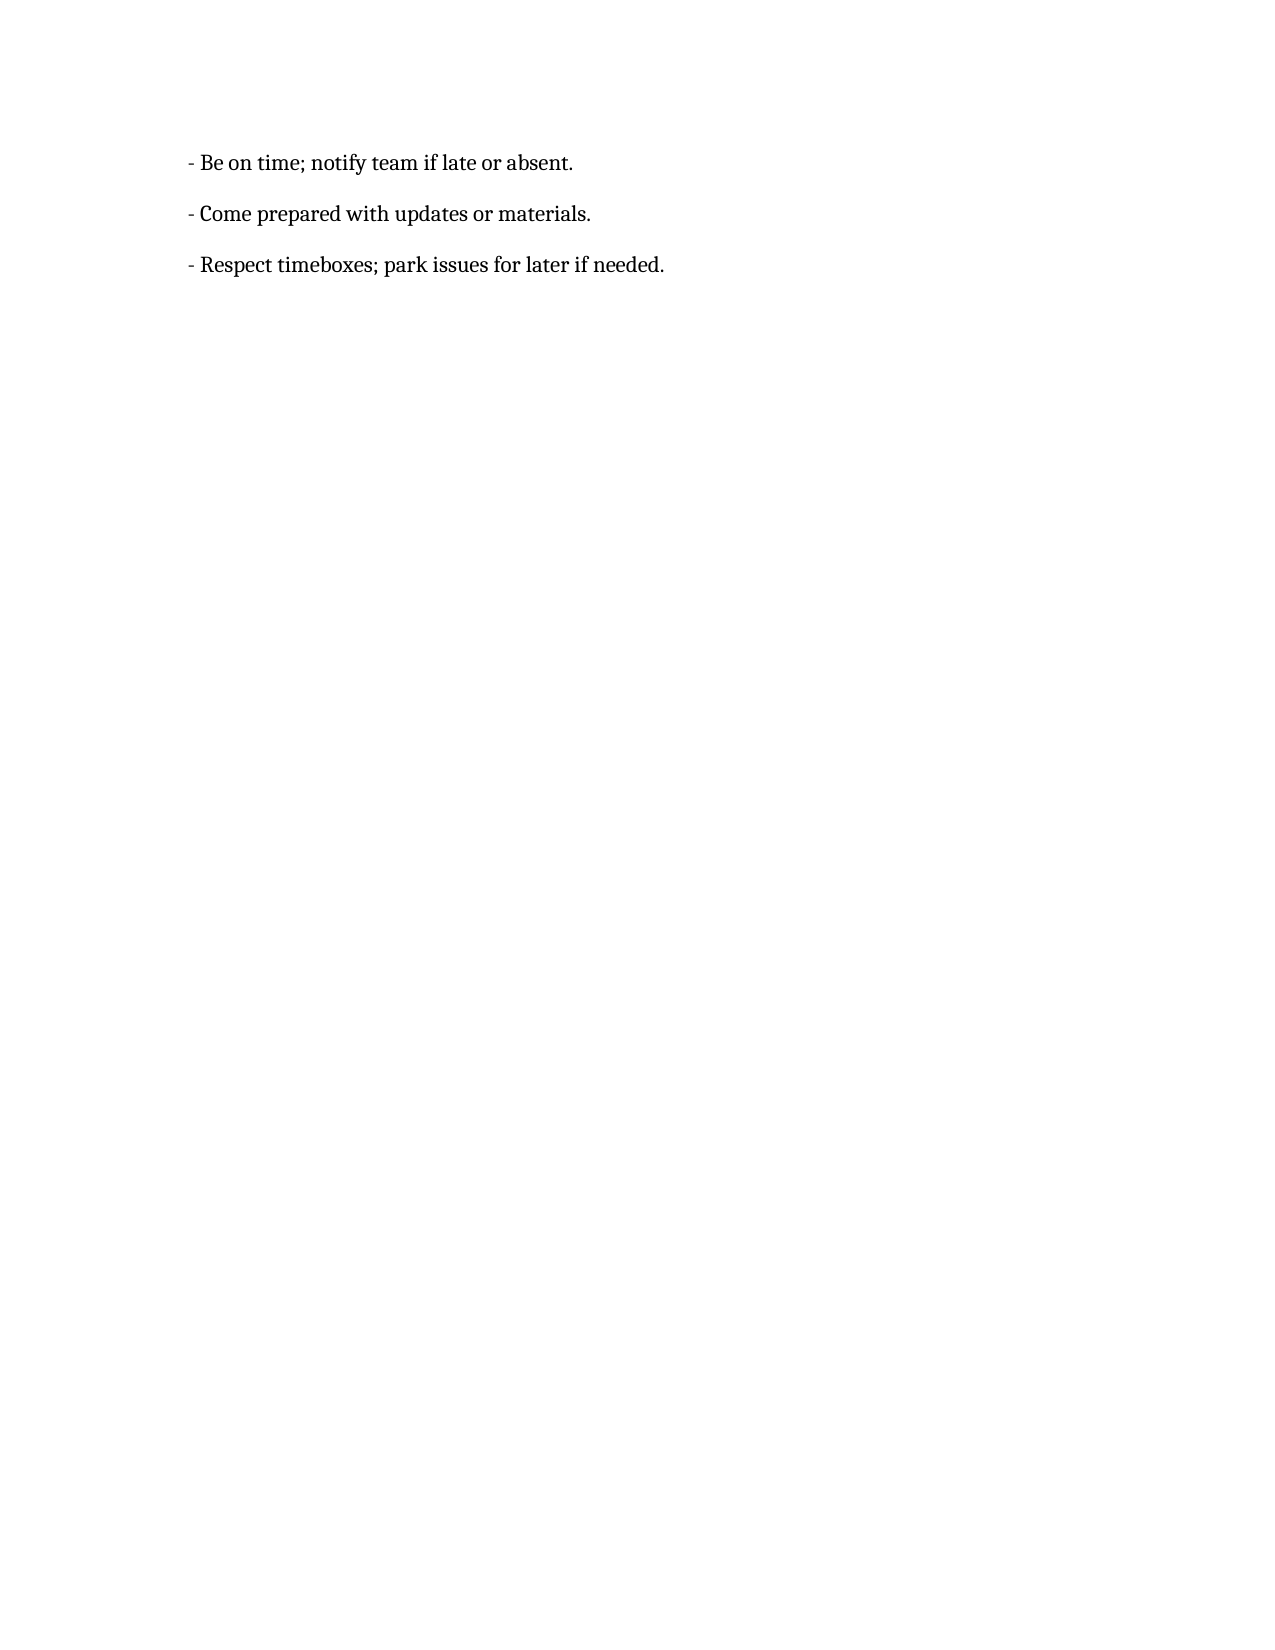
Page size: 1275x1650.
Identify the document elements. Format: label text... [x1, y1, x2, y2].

text - Come prepared with updates or materials. [187, 201, 1087, 227]
text - Respect timeboxes; park issues for later if needed. [187, 252, 1087, 278]
text - Be on time; notify team if late or absent. [187, 150, 1087, 176]
